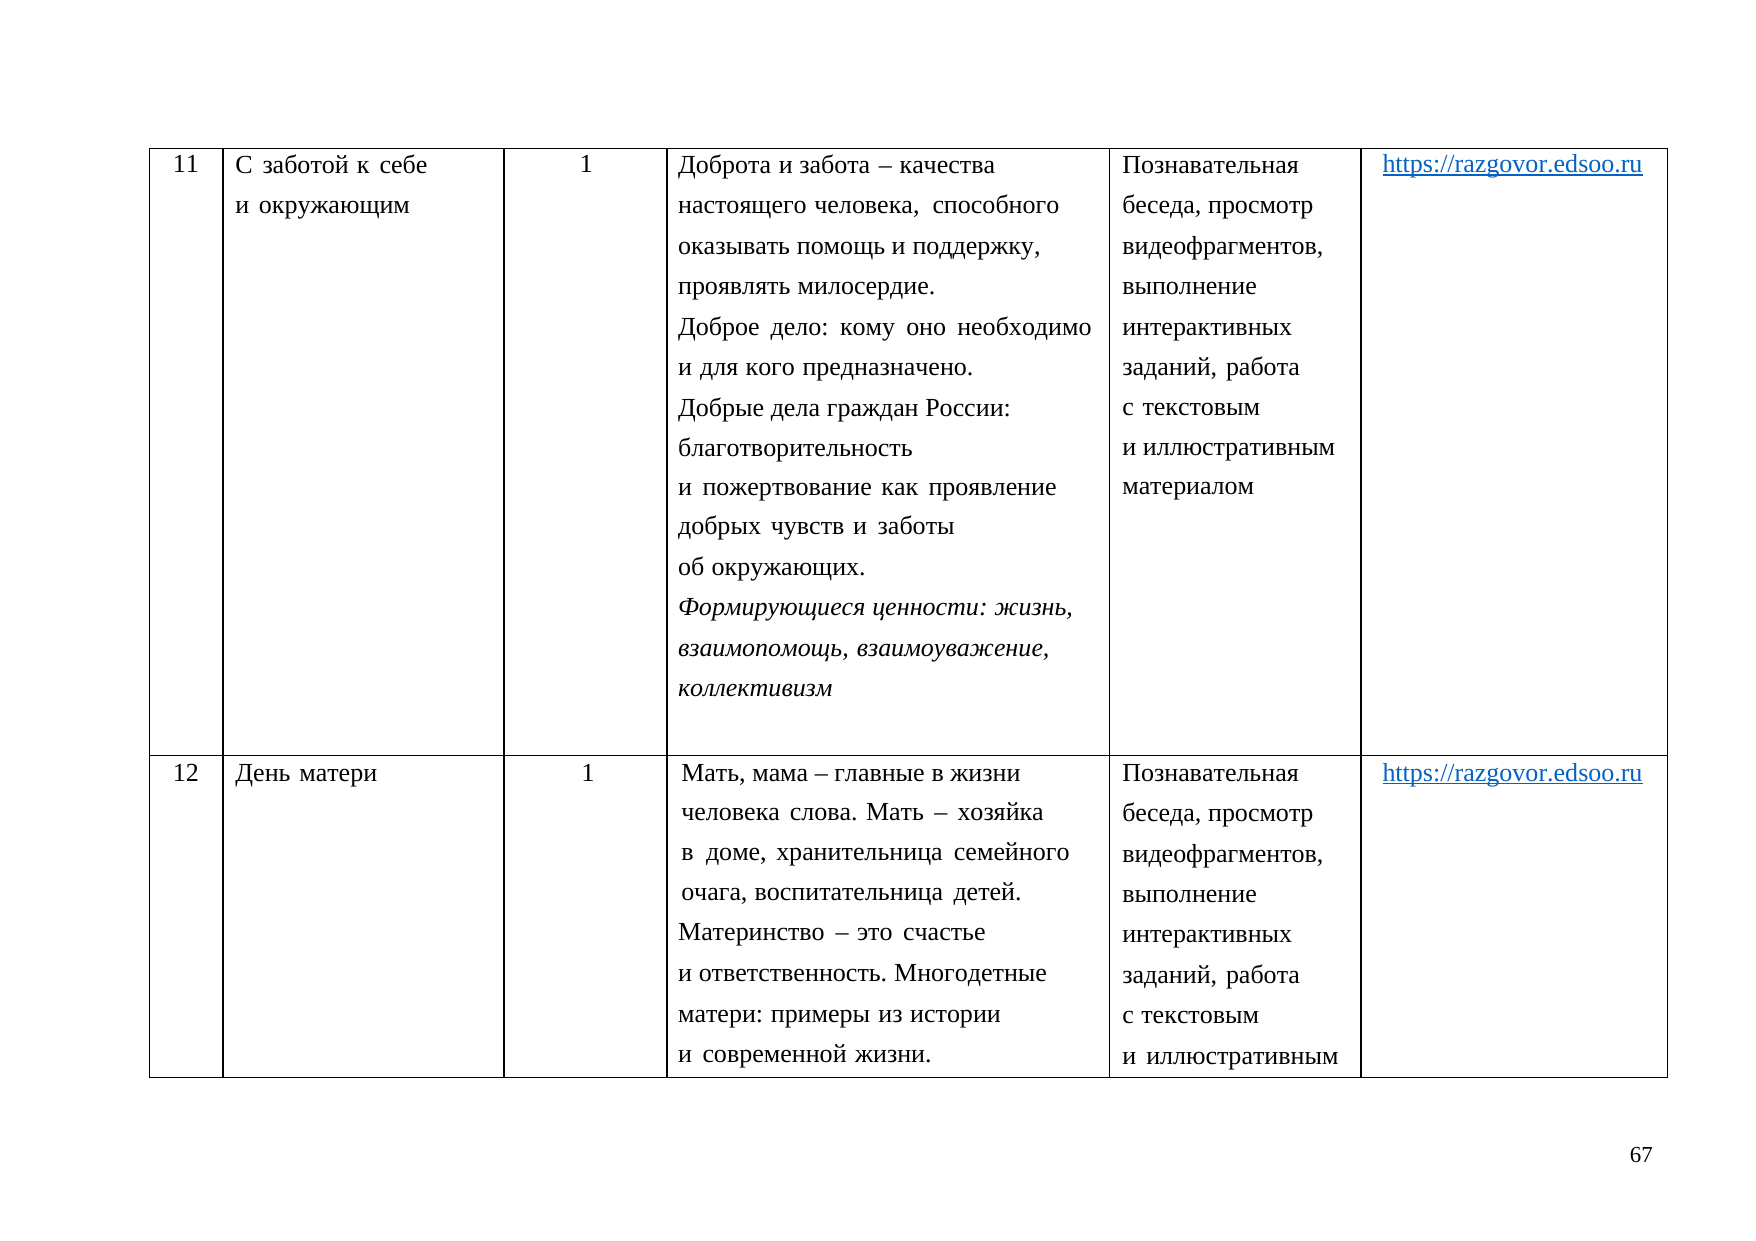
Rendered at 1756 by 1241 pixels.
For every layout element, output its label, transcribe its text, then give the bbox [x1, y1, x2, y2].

table_header Доброта и забота – качества настоящего человека, способного оказывать помощь и поддержку, проявлять милосердие. Доброе дело: кому оно необходимо и для кого предназначено. Добрые дела граждан России: благотворительность и пожертвование как проявление добрых чувств и заботы об окружающих. Формирующиеся ценности: жизнь, взаимопомощь, взаимоуважение, коллективизм [668, 149, 1109, 754]
table_cell День матери [224, 756, 503, 1077]
table_header https://razgovor.edsoo.ru [1362, 149, 1667, 754]
table_cell Мать, мама – главные в жизни человека слова. Мать – хозяйка в доме, хранительница семейного очага, воспитательница детей. Материнство – это счастье и ответственность. Многодетные матери: примеры из истории и современной жизни. [668, 756, 1109, 1077]
table_cell Познавательная беседа, просмотр видеофрагментов, выполнение интерактивных заданий, работа с текстовым и иллюстративным [1110, 756, 1360, 1077]
table_cell 1 [505, 756, 666, 1077]
table_header 1 [505, 149, 666, 754]
table_header С заботой к себе и окружающим [224, 149, 503, 754]
table_header Познавательная беседа, просмотр видеофрагментов, выполнение интерактивных заданий, работа с текстовым и иллюстративным материалом [1110, 149, 1360, 754]
table_cell https://razgovor.edsoo.ru [1362, 756, 1667, 1077]
table_header 11 [150, 149, 222, 754]
table_cell 12 [150, 756, 222, 1077]
